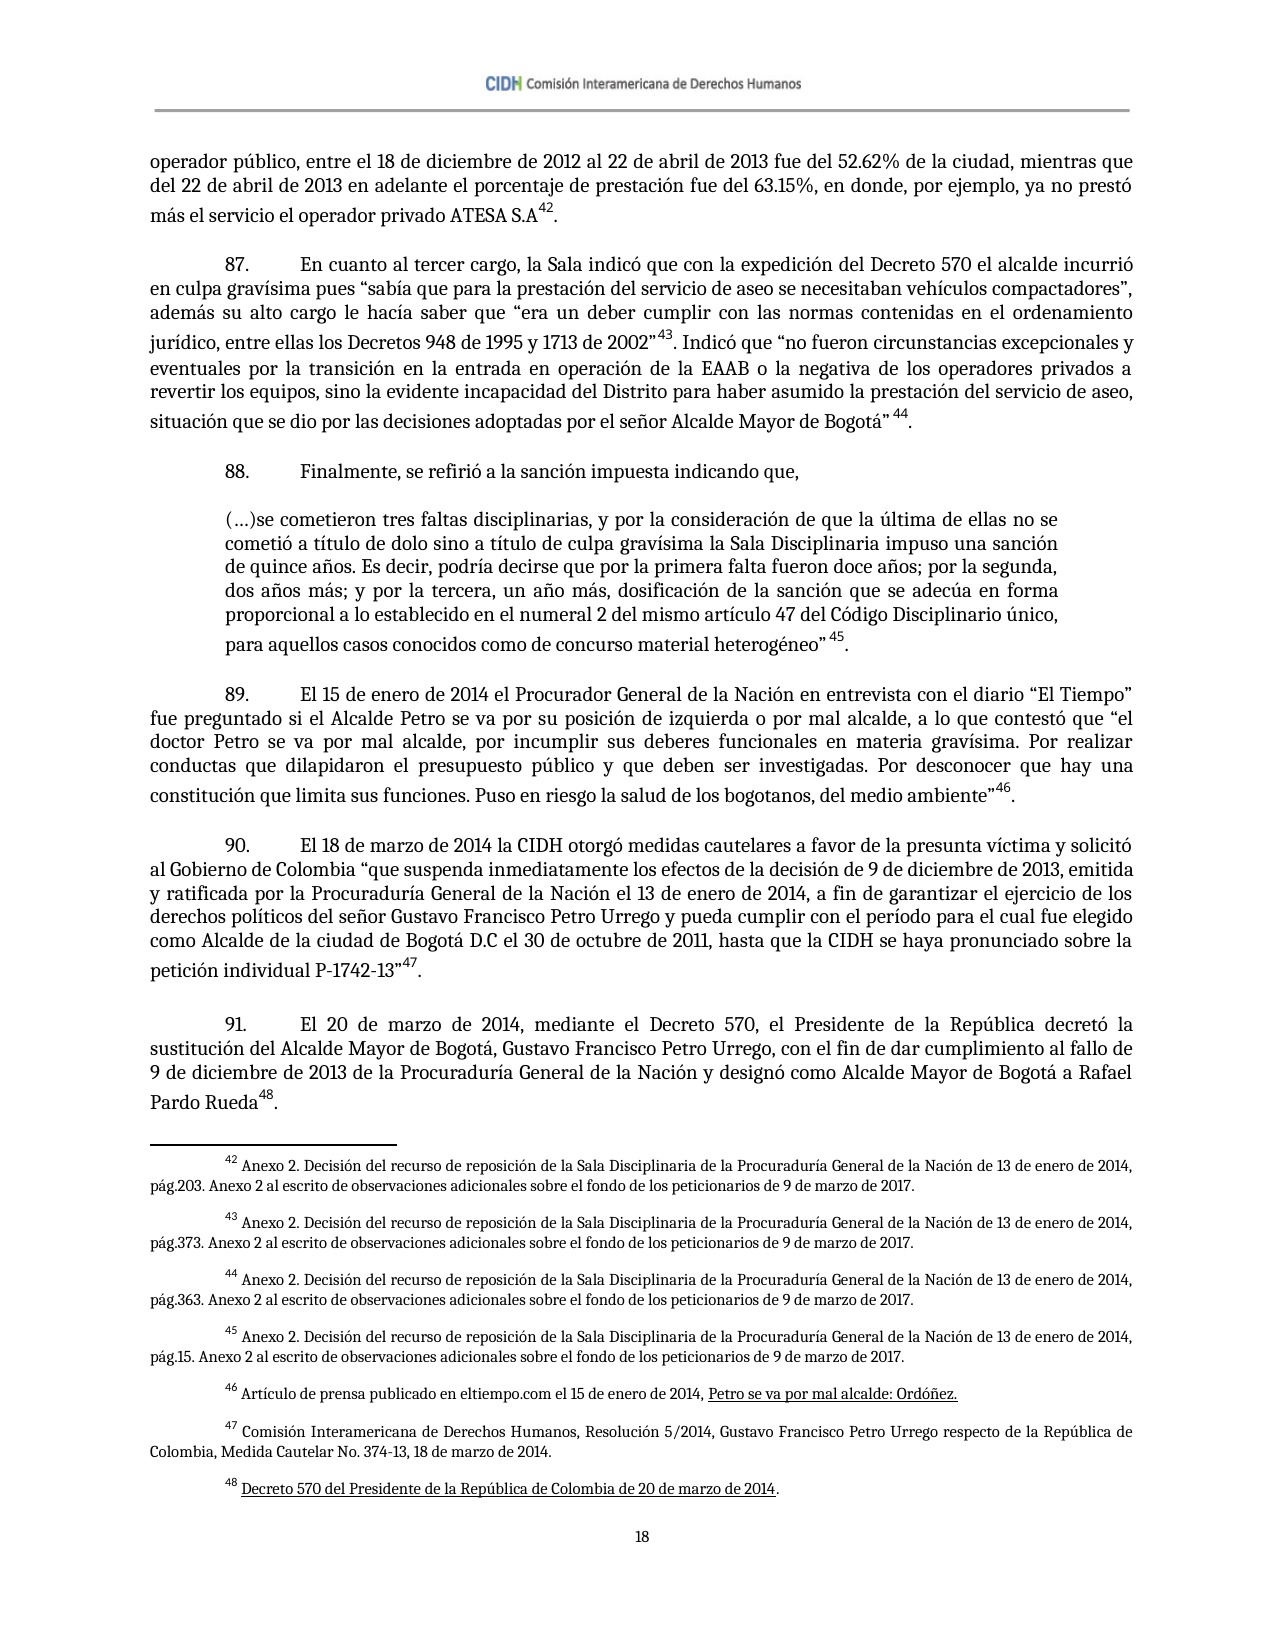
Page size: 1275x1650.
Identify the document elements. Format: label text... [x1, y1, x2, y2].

list El 15 de enero de 2014 el Procurador General de la Nación en entrevista con el diario “El Tiempo” fue preguntado si el Alcalde Petro se va por su posición de izquierda o por mal alcalde, a lo que contestó que “el doctor Petro se va por mal alcalde, por incumplir sus deberes funcionales en materia gravísima. Por realizar conductas que dilapidaron el presupuesto público y que deben ser investigadas. Por desconocer que hay una constitución que limita sus funciones. Puso en riesgo la salud de los bogotanos, del medio ambiente”. [150, 682, 1134, 809]
list El 20 de marzo de 2014, mediante el Decreto 570, el Presidente de la República decretó la sustitución del Alcalde Mayor de Bogotá, Gustavo Francisco Petro Urrego, con el fin de dar cumplimiento al fallo de 9 de diciembre de 2013 de la Procuraduría General de la Nación y designó como Alcalde Mayor de Bogotá a Rafael Pardo Rueda. [150, 1013, 1134, 1116]
list Finalmente, se refirió a la sanción impuesta indicando que, [150, 459, 1134, 483]
text (…)se cometieron tres faltas disciplinarias, y por la consideración de que la última de ellas no se cometió a título de dolo sino a título de culpa gravísima la Sala Disciplinaria impuso una sanción de quince años. Es decir, podría decirse que por la primera falta fueron doce años; por la segunda, dos años más; y por la tercera, un año más, dosificación de la sanción que se adecúa en forma proporcional a lo establecido en el numeral 2 del mismo artículo 47 del Código Disciplinario único, para aquellos casos conocidos como de concurso material heterogéneo” . [225, 507, 1059, 658]
list El 18 de marzo de 2014 la CIDH otorgó medidas cautelares a favor de la presunta víctima y solicitó al Gobierno de Colombia “que suspenda inmediatamente los efectos de la decisión de 9 de diciembre de 2013, emitida y ratificada por la Procuraduría General de la Nación el 13 de enero de 2014, a fin de garantizar el ejercicio de los derechos políticos del señor Gustavo Francisco Petro Urrego y pueda cumplir con el período para el cual fue elegido como Alcalde de la ciudad de Bogotá D.C el 30 de octubre de 2011, hasta que la CIDH se haya pronunciado sobre la petición individual P-1742-13”. [150, 833, 1134, 984]
list En cuanto al tercer cargo, la Sala indicó que con la expedición del Decreto 570 el alcalde incurrió en culpa gravísima pues “sabía que para la prestación del servicio de aseo se necesitaban vehículos compactadores”, además su alto cargo le hacía saber que “era un deber cumplir con las normas contenidas en el ordenamiento jurídico, entre ellas los Decretos 948 de 1995 y 1713 de 2002”. Indicó que “no fueron circunstancias excepcionales y eventuales por la transición en la entrada en operación de la EAAB o la negativa de los operadores privados a revertir los equipos, sino la evidente incapacidad del Distrito para haber asumido la prestación del servicio de aseo, situación que se dio por las decisiones adoptadas por el señor Alcalde Mayor de Bogotá” . [150, 253, 1134, 435]
picture [480, 75, 804, 93]
